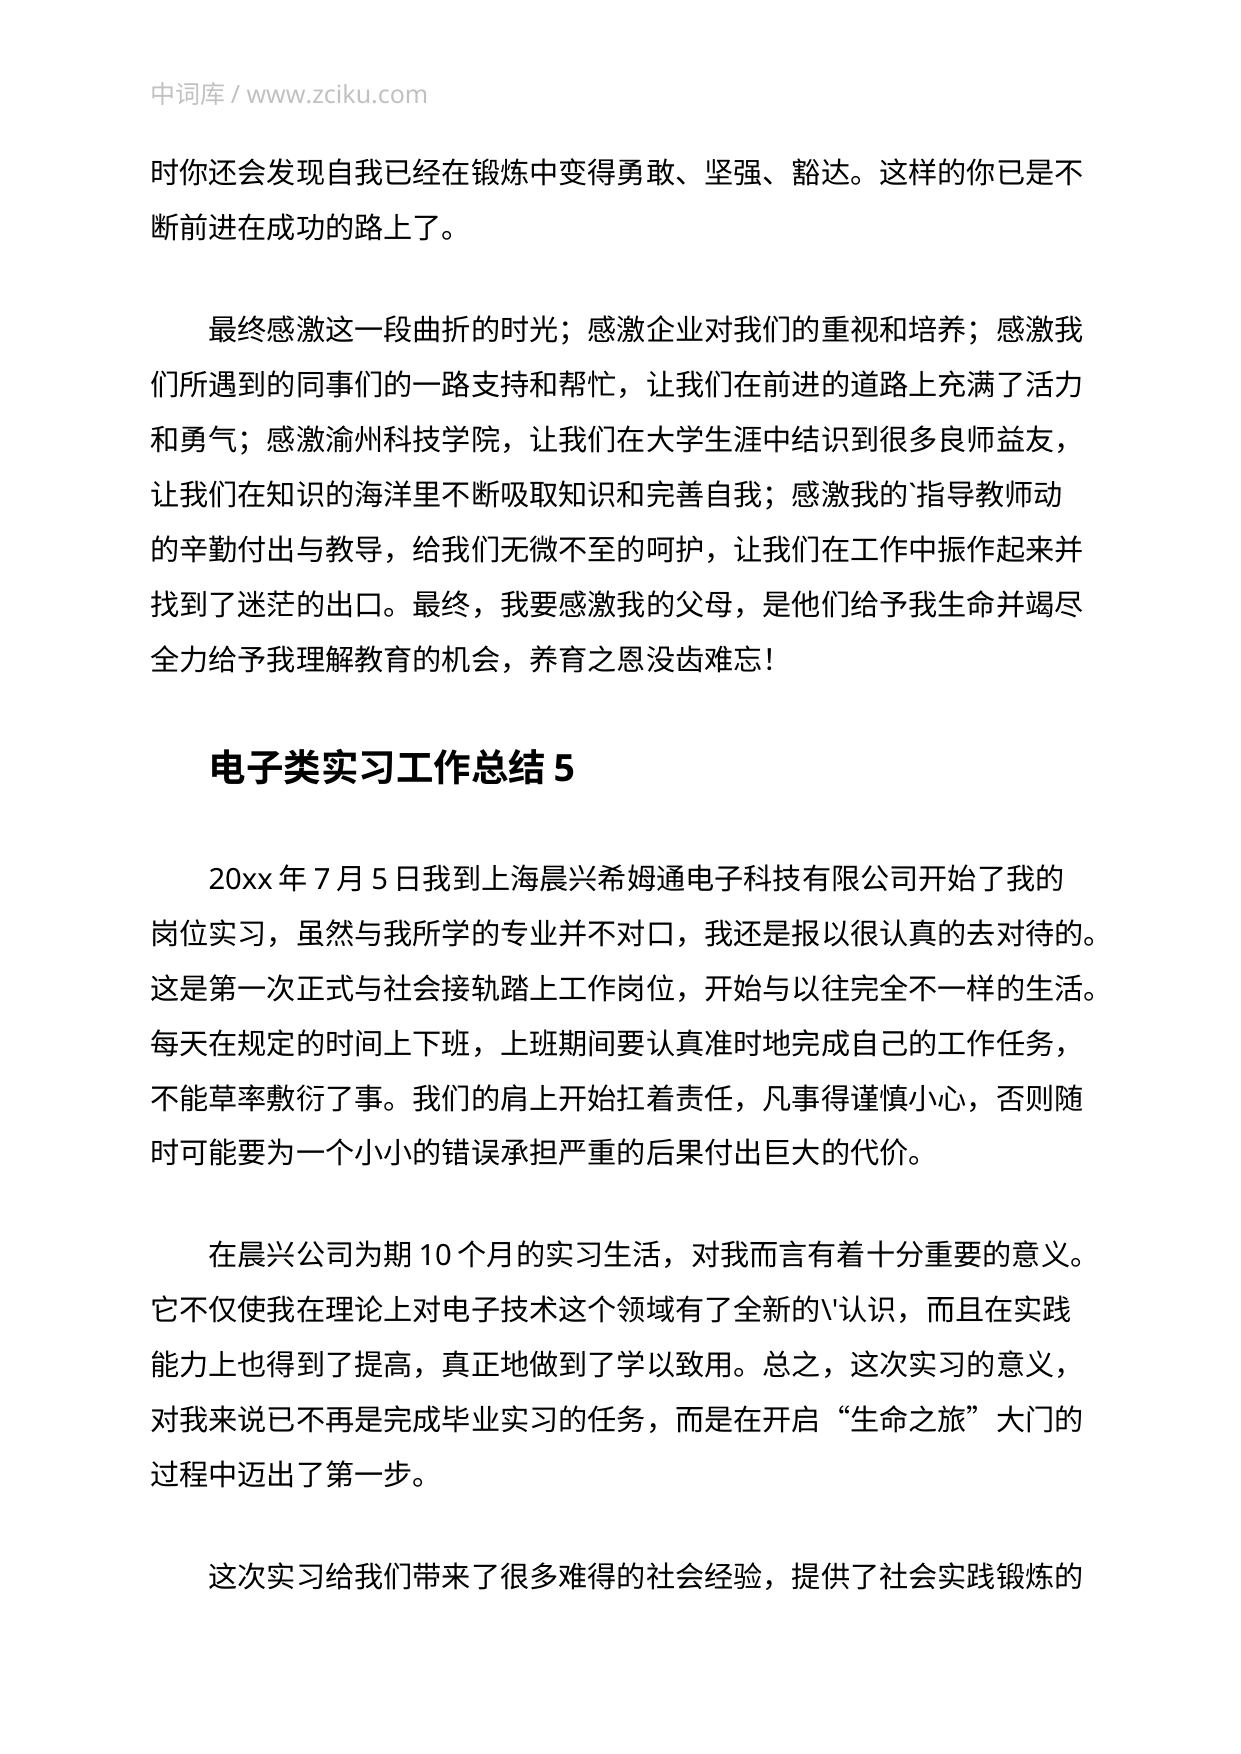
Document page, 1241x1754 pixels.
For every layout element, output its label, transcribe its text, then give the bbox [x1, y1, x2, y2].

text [150, 1553, 1090, 1596]
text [150, 150, 1090, 247]
text 电子类实习工作总结5 [150, 738, 1090, 792]
text 最终感激这一段曲折的时光；感激企业对我们的重视和培养；感激我们所遇到的同事们的一路支持和帮忙，让我们在前进的道路上充满了活力和勇气；感激渝州科技学院，让我们在大学生涯中结识到很多良师益友，让我们在知识的海洋里不断吸取知识和完善自我；感激我的`指导教师动的辛勤付出与教导，给我们无微不至的呵护，让我们在工作中振作起来并找到了迷茫的出口。最终，我要感激我的父母，是他们给予我生命并竭尽全力给予我理解教育的机会，养育之恩没齿难忘！ [150, 307, 1090, 678]
text 20xx年7月5日我到上海晨兴希姆通电子科技有限公司开始了我的岗位实习，虽然与我所学的专业并不对口，我还是报以很认真的去对待的。这是第一次正式与社会接轨踏上工作岗位，开始与以往完全不一样的生活。每天在规定的时间上下班，上班期间要认真准时地完成自己的工作任务，不能草率敷衍了事。我们的肩上开始扛着责任，凡事得谨慎小心，否则随时可能要为一个小小的错误承担严重的后果付出巨大的代价。 [150, 856, 1090, 1172]
text 在晨兴公司为期10个月的实习生活，对我而言有着十分重要的意义。它不仅使我在理论上对电子技术这个领域有了全新的\'认识，而且在实践能力上也得到了提高，真正地做到了学以致用。总之，这次实习的意义，对我来说已不再是完成毕业实习的任务，而是在开启“生命之旅”大门的过程中迈出了第一步。 [150, 1232, 1090, 1494]
